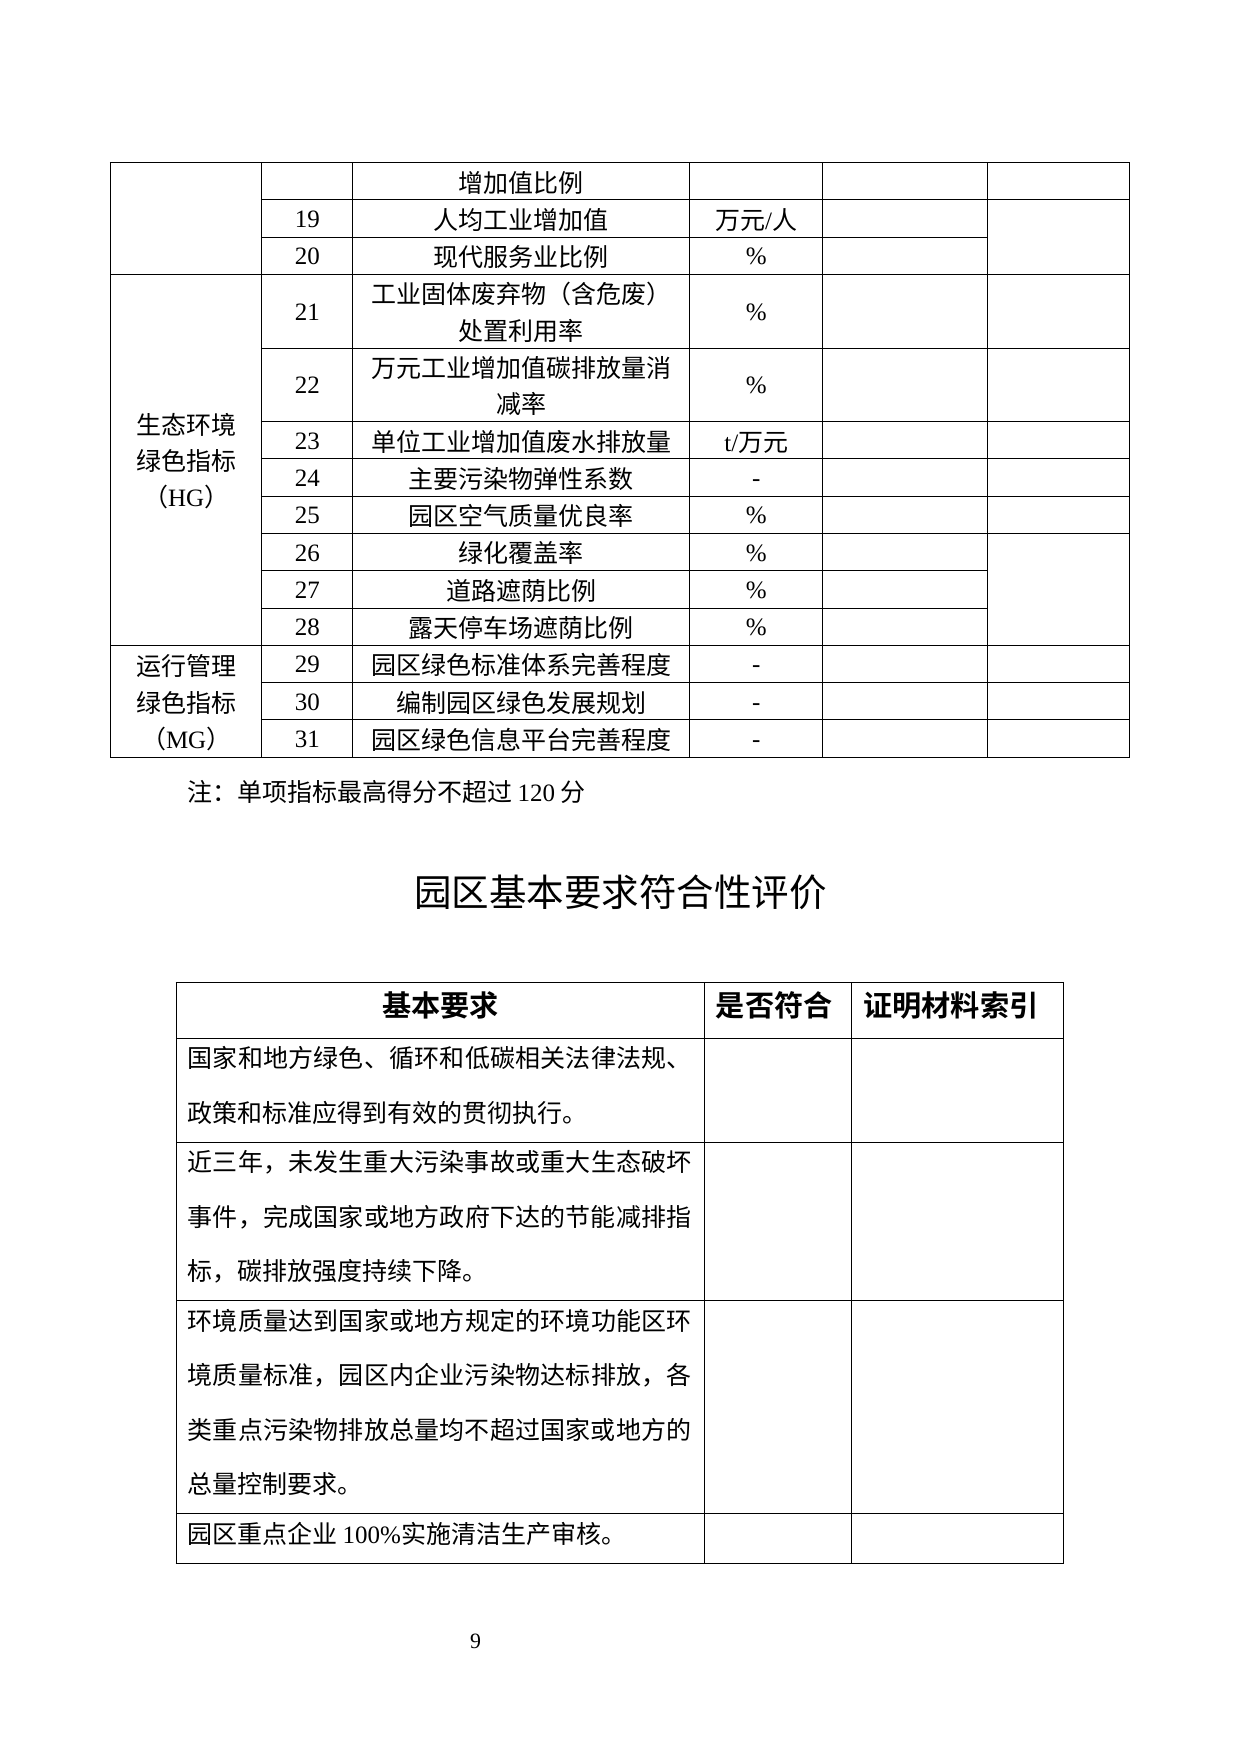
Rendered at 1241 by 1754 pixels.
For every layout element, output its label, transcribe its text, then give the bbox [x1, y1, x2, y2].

table_cell [823, 571, 987, 607]
table_cell [852, 1143, 1063, 1300]
table_cell 编制园区绿色发展规划 [353, 683, 689, 719]
table_cell 单位工业增加值废水排放量 [353, 422, 689, 458]
table_cell % [690, 275, 822, 347]
table_cell t/万元 [690, 422, 822, 458]
table_cell [823, 200, 987, 237]
table_cell - [690, 720, 822, 757]
table_cell [988, 200, 1129, 274]
table_cell [823, 720, 987, 757]
table_cell 人均工业增加值 [353, 200, 689, 237]
table_cell [823, 163, 987, 199]
table_cell [705, 1514, 851, 1563]
table_cell [823, 497, 987, 533]
table_cell 31 [262, 720, 352, 757]
table_header 证明材料索引 [852, 983, 1063, 1038]
table_cell [988, 459, 1129, 496]
table_cell 万元/人 [690, 200, 822, 237]
table_cell 23 [262, 422, 352, 458]
table_cell [852, 1039, 1063, 1142]
table_cell 近三年，未发生重大污染事故或重大生态破坏事件，完成国家或地方政府下达的节能减排指标，碳排放强度持续下降。 [177, 1143, 704, 1300]
table_cell 绿色产业增加值占园区工业增加值比例 [353, 163, 689, 199]
table_cell [705, 1143, 851, 1300]
table_cell 18 [262, 163, 352, 199]
text 园区基本要求符合性评价 [187, 857, 1053, 922]
table_cell 30 [262, 683, 352, 719]
table_cell 25 [262, 497, 352, 533]
table_cell 20 [262, 238, 352, 274]
table_cell [988, 349, 1129, 421]
table_cell [705, 1301, 851, 1513]
table_cell 道路遮荫比例 [353, 571, 689, 607]
table_cell 28 [262, 609, 352, 645]
table_cell [823, 422, 987, 458]
table_cell 生态环境 绿色指标 （HG） [111, 275, 261, 645]
table_cell 主要污染物弹性系数 [353, 459, 689, 496]
table_cell 21 [262, 275, 352, 347]
table_cell % [690, 163, 822, 199]
table_cell - [690, 683, 822, 719]
table_cell [988, 422, 1129, 458]
table_cell [823, 349, 987, 421]
table_cell 26 [262, 534, 352, 570]
table_cell [988, 275, 1129, 347]
table_cell 园区重点企业100%实施清洁生产审核。 [177, 1514, 704, 1563]
table_cell - [690, 646, 822, 682]
table_cell 工业固体废弃物（含危废）处置利用率 [353, 275, 689, 347]
table_cell 绿化覆盖率 [353, 534, 689, 570]
table_cell 园区空气质量优良率 [353, 497, 689, 533]
table_cell 国家和地方绿色、循环和低碳相关法律法规、政策和标准应得到有效的贯彻执行。 [177, 1039, 704, 1142]
table_cell [705, 1039, 851, 1142]
table_cell 22 [262, 349, 352, 421]
table_cell % [690, 238, 822, 274]
table_cell [823, 459, 987, 496]
table_cell [988, 534, 1129, 645]
table_cell 29 [262, 646, 352, 682]
table_cell [988, 683, 1129, 719]
table_cell % [690, 609, 822, 645]
text 注：单项指标最高得分不超过120分 [187, 758, 1053, 823]
table_cell [988, 720, 1129, 757]
table_cell [852, 1301, 1063, 1513]
table_cell 19 [262, 200, 352, 237]
table_cell % [690, 349, 822, 421]
table_cell [823, 238, 987, 274]
table_cell 运行管理 绿色指标 （MG） [111, 646, 261, 757]
table_cell [823, 609, 987, 645]
table_cell % [690, 571, 822, 607]
table_header 是否符合 [705, 983, 851, 1038]
table_cell [823, 275, 987, 347]
table_cell 园区绿色标准体系完善程度 [353, 646, 689, 682]
table_cell [823, 534, 987, 570]
table_cell 露天停车场遮荫比例 [353, 609, 689, 645]
table_cell 园区绿色信息平台完善程度 [353, 720, 689, 757]
table_cell 27 [262, 571, 352, 607]
table_cell 现代服务业比例 [353, 238, 689, 274]
table_cell [823, 646, 987, 682]
table_cell 万元工业增加值碳排放量消减率 [353, 349, 689, 421]
table_cell [852, 1514, 1063, 1563]
table_cell 24 [262, 459, 352, 496]
table_cell - [690, 459, 822, 496]
table_cell [988, 646, 1129, 682]
table_cell % [690, 534, 822, 570]
table_cell [823, 683, 987, 719]
table_header 基本要求 [177, 983, 704, 1038]
table_cell 环境质量达到国家或地方规定的环境功能区环境质量标准，园区内企业污染物达标排放，各类重点污染物排放总量均不超过国家或地方的总量控制要求。 [177, 1301, 704, 1513]
table_cell [988, 497, 1129, 533]
table_cell % [690, 497, 822, 533]
table_cell [988, 163, 1129, 199]
